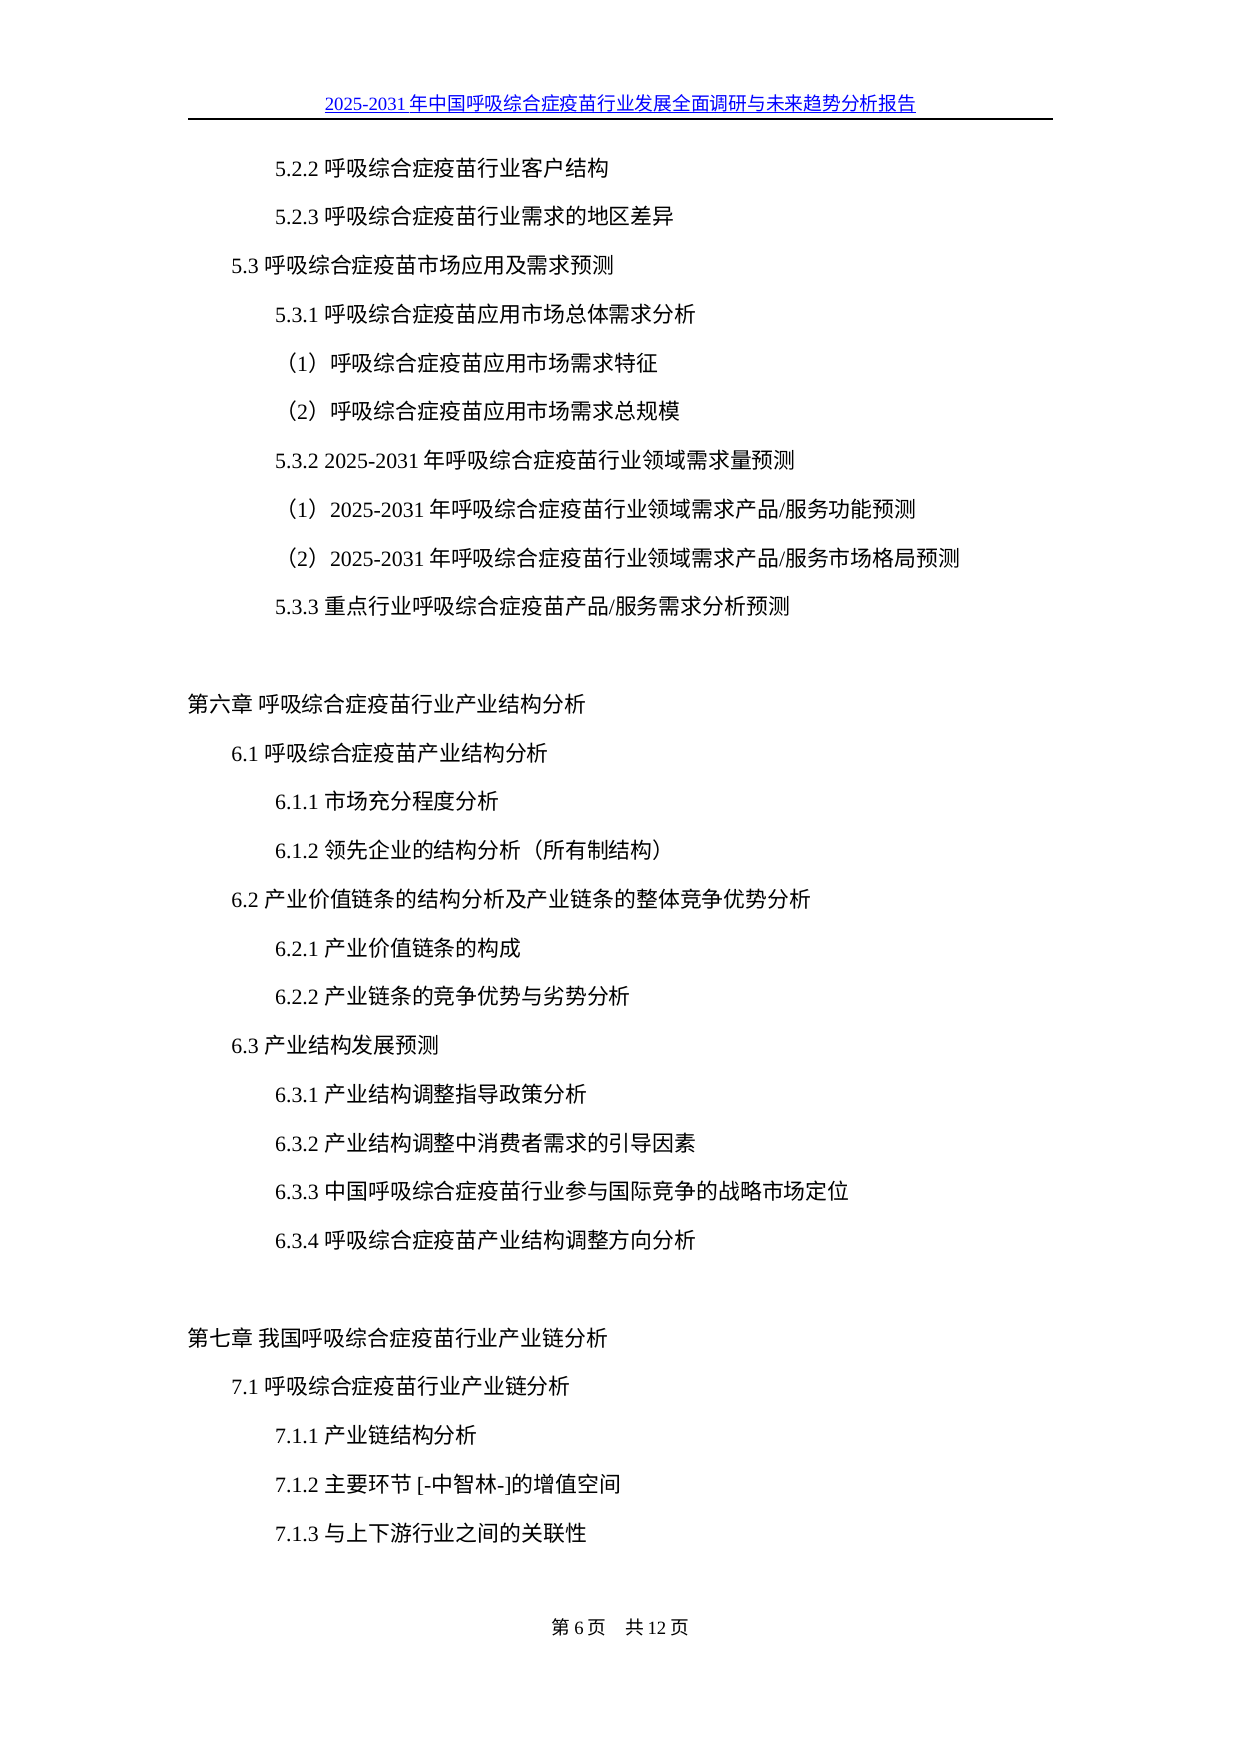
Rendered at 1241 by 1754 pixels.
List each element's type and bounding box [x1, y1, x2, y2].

text [187, 150, 1053, 1548]
